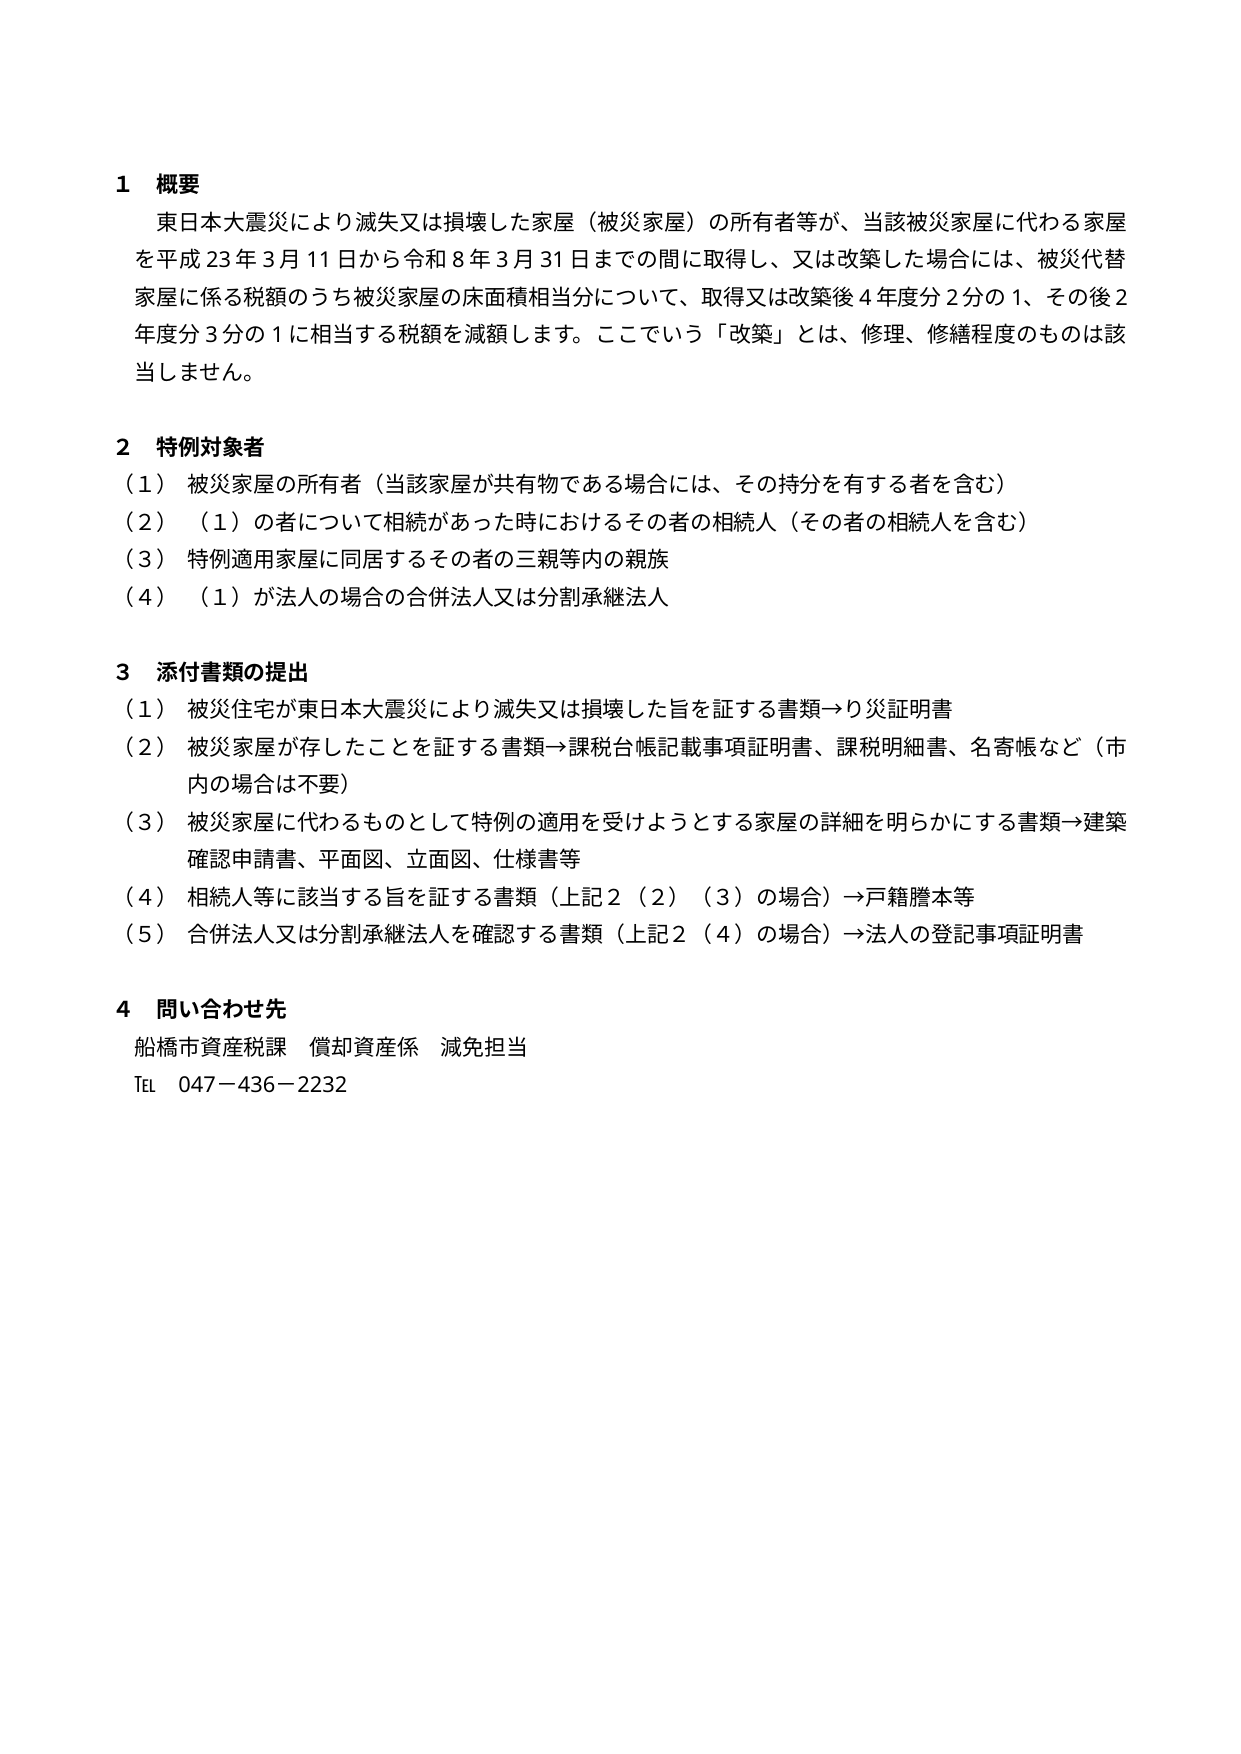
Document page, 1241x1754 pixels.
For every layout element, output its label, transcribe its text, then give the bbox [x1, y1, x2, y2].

text ４ 問い合わせ先 [112, 989, 1128, 1027]
list （１）が法人の場合の合併法人又は分割承継法人 [112, 577, 1128, 614]
list 相続人等に該当する旨を証する書類（上記２（２）（３）の場合）→戸籍謄本等 [112, 877, 1128, 914]
list 特例適用家屋に同居するその者の三親等内の親族 [112, 539, 1128, 577]
list 被災家屋の所有者（当該家屋が共有物である場合には、その持分を有する者を含む） [112, 464, 1128, 502]
text ℡ 047－436－2232 [112, 1064, 1128, 1102]
text ２ 特例対象者 [112, 427, 1128, 464]
list 被災家屋に代わるものとして特例の適用を受けようとする家屋の詳細を明らかにする書類→建築確認申請書、平面図、立面図、仕様書等 [112, 802, 1128, 877]
list 被災家屋が存したことを証する書類→課税台帳記載事項証明書、課税明細書、名寄帳など（市内の場合は不要） [112, 727, 1128, 802]
text 東日本大震災により滅失又は損壊した家屋（被災家屋）の所有者等が、当該被災家屋に代わる家屋を平成23年3月11日から令和8年3月31日までの間に取得し、又は改築した場合には、被災代替家屋に係る税額のうち被災家屋の床面積相当分について、取得又は改築後4年度分2分の1、その後2年度分3分の1に相当する税額を減額します。ここでいう「改築」とは、修理、修繕程度のものは該当しません。 [112, 202, 1128, 389]
list 被災住宅が東日本大震災により滅失又は損壊した旨を証する書類→り災証明書 [112, 689, 1128, 727]
text 船橋市資産税課 償却資産係 減免担当 [112, 1027, 1128, 1064]
text ３ 添付書類の提出 [112, 652, 1128, 689]
list （１）の者について相続があった時におけるその者の相続人（その者の相続人を含む） [112, 502, 1128, 539]
text １ 概要 [112, 164, 1128, 202]
list 合併法人又は分割承継法人を確認する書類（上記２（４）の場合）→法人の登記事項証明書 [112, 914, 1128, 952]
